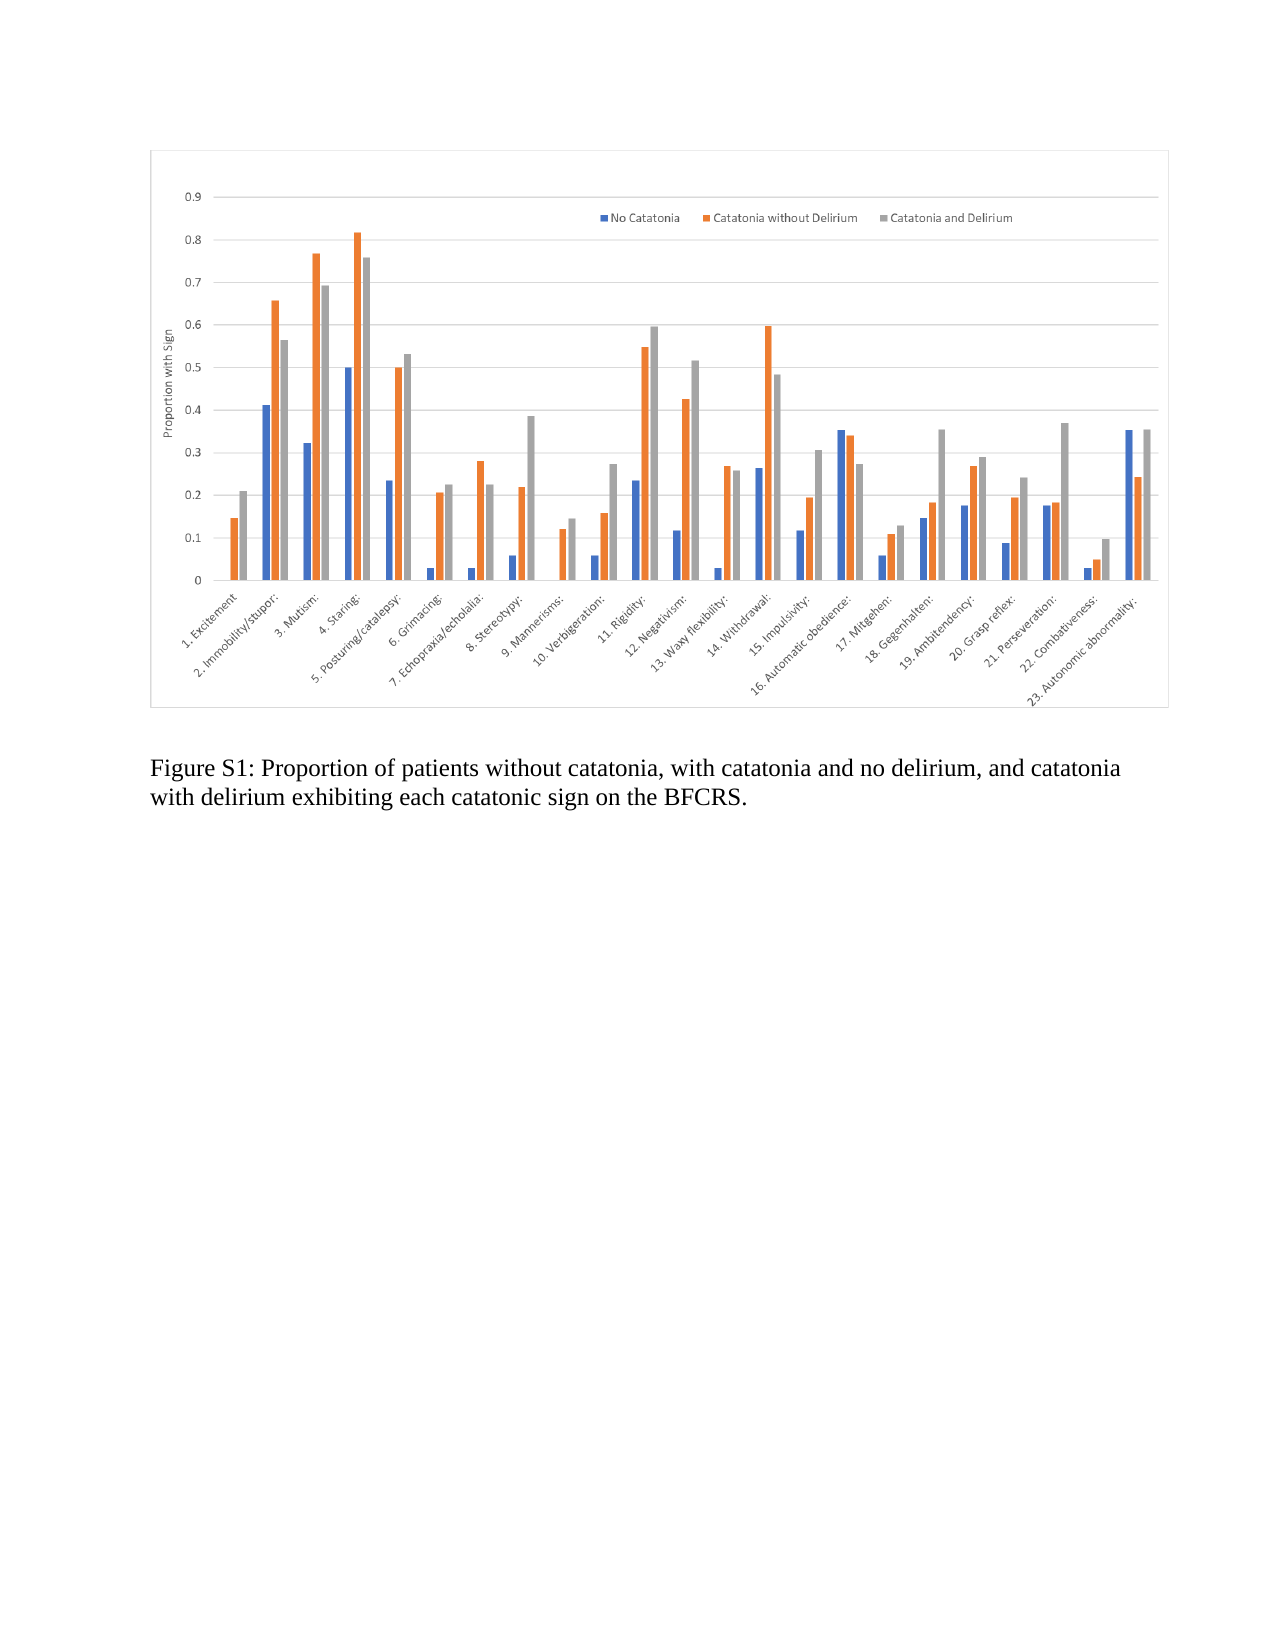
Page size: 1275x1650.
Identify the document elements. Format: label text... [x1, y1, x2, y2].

text Figure S1: Proportion of patients without catatonia, with catatonia and no delirium, and catatonia with delirium exhibiting each catatonic sign on the BFCRS. [150, 753, 1125, 811]
picture [150, 150, 1169, 708]
